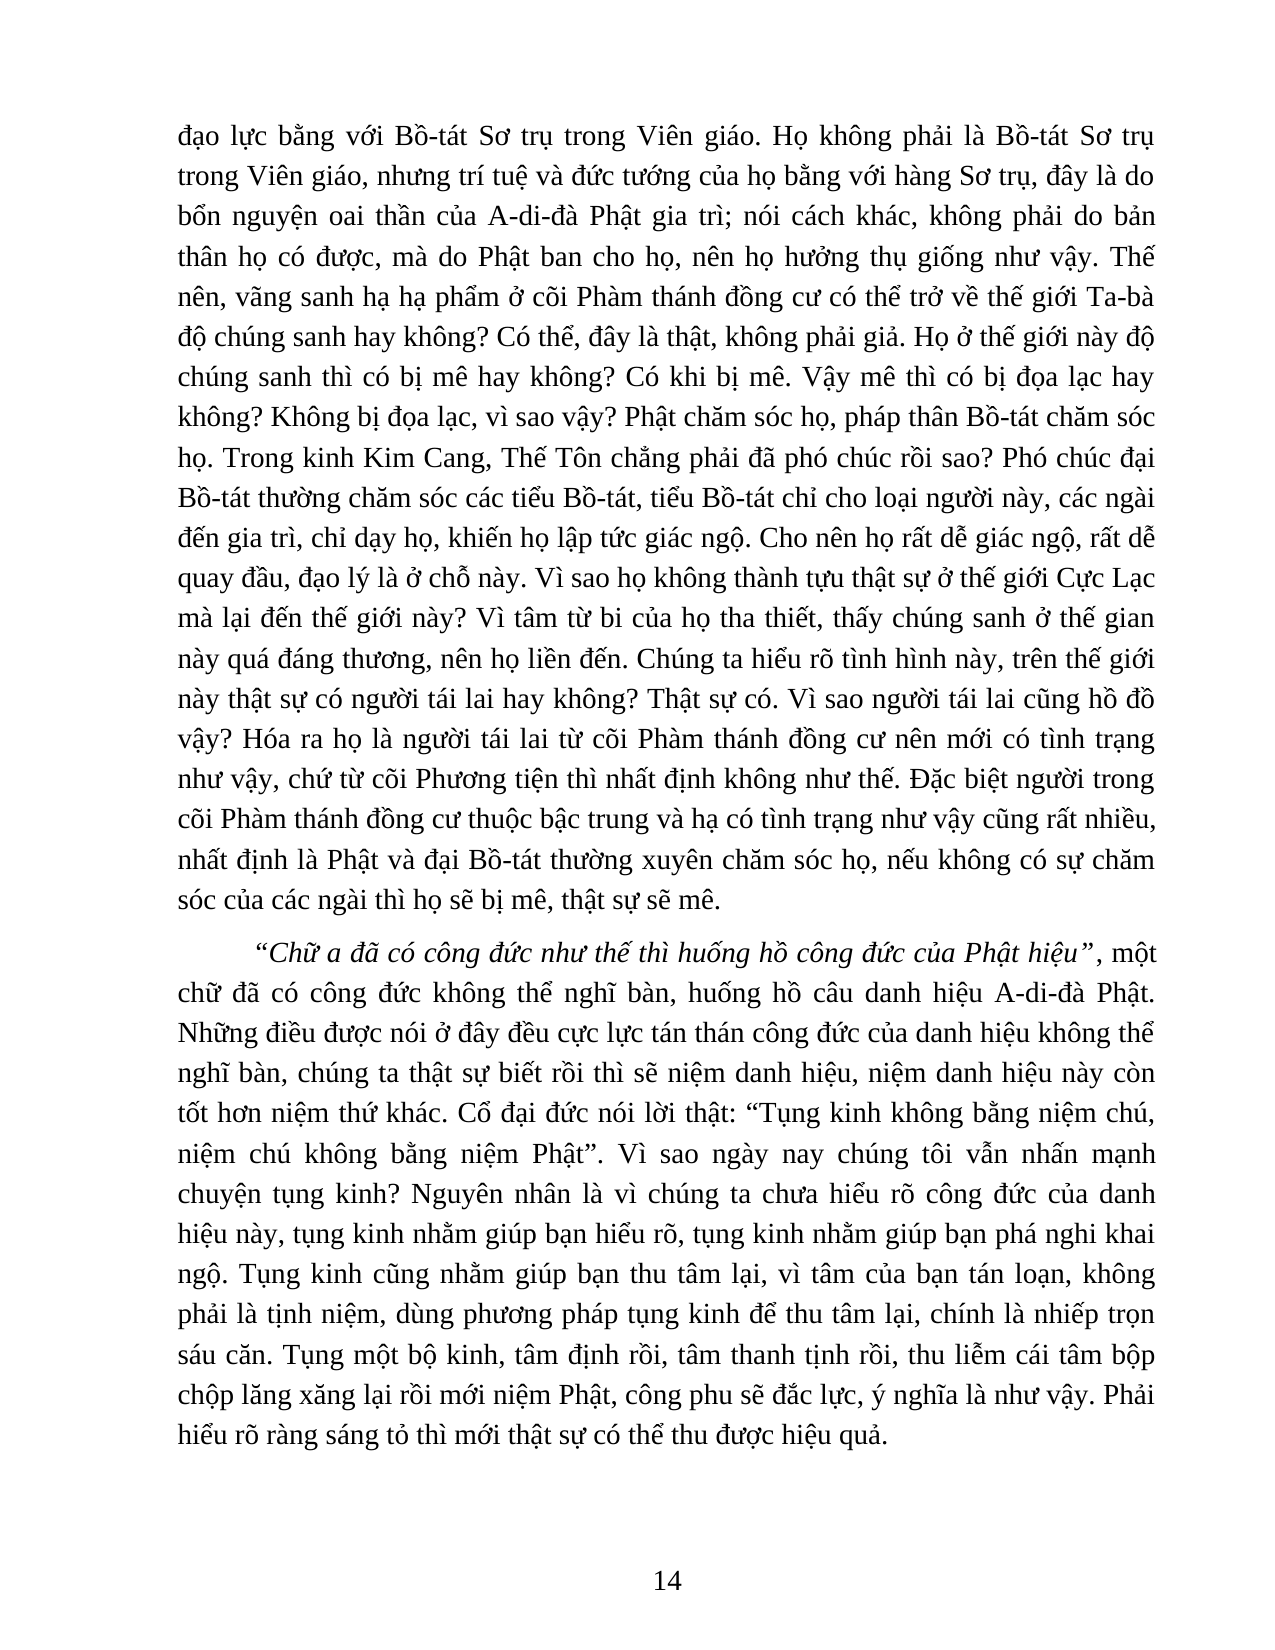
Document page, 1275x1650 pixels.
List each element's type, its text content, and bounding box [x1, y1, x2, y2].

text “Chữ a đã có công đức như thế thì huống hồ công đức của Phật hiệu”, một chữ đã có công đức không thể nghĩ bàn, huống hồ câu danh hiệu A-di-đà Phật. Những điều được nói ở đây đều cực lực tán thán công đức của danh hiệu không thể nghĩ bàn, chúng ta thật sự biết rồi thì sẽ niệm danh hiệu, niệm danh hiệu này còn tốt hơn niệm thứ khác. Cổ đại đức nói lời thật: “Tụng kinh không bằng niệm chú, niệm chú không bằng niệm Phật”. Vì sao ngày nay chúng tôi vẫn nhấn mạnh chuyện tụng kinh? Nguyên nhân là vì chúng ta chưa hiểu rõ công đức của danh hiệu này, tụng kinh nhằm giúp bạn hiểu rõ, tụng kinh nhằm giúp bạn phá nghi khai ngộ. Tụng kinh cũng nhằm giúp bạn thu tâm lại, vì tâm của bạn tán loạn, không phải là tịnh niệm, dùng phương pháp tụng kinh để thu tâm lại, chính là nhiếp trọn sáu căn. Tụng một bộ kinh, tâm định rồi, tâm thanh tịnh rồi, thu liễm cái tâm bộp chộp lăng xăng lại rồi mới niệm Phật, công phu sẽ đắc lực, ý nghĩa là như vậy. Phải hiểu rõ ràng sáng tỏ thì mới thật sự có thể thu được hiệu quả. [177, 935, 1157, 1451]
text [177, 118, 1157, 916]
